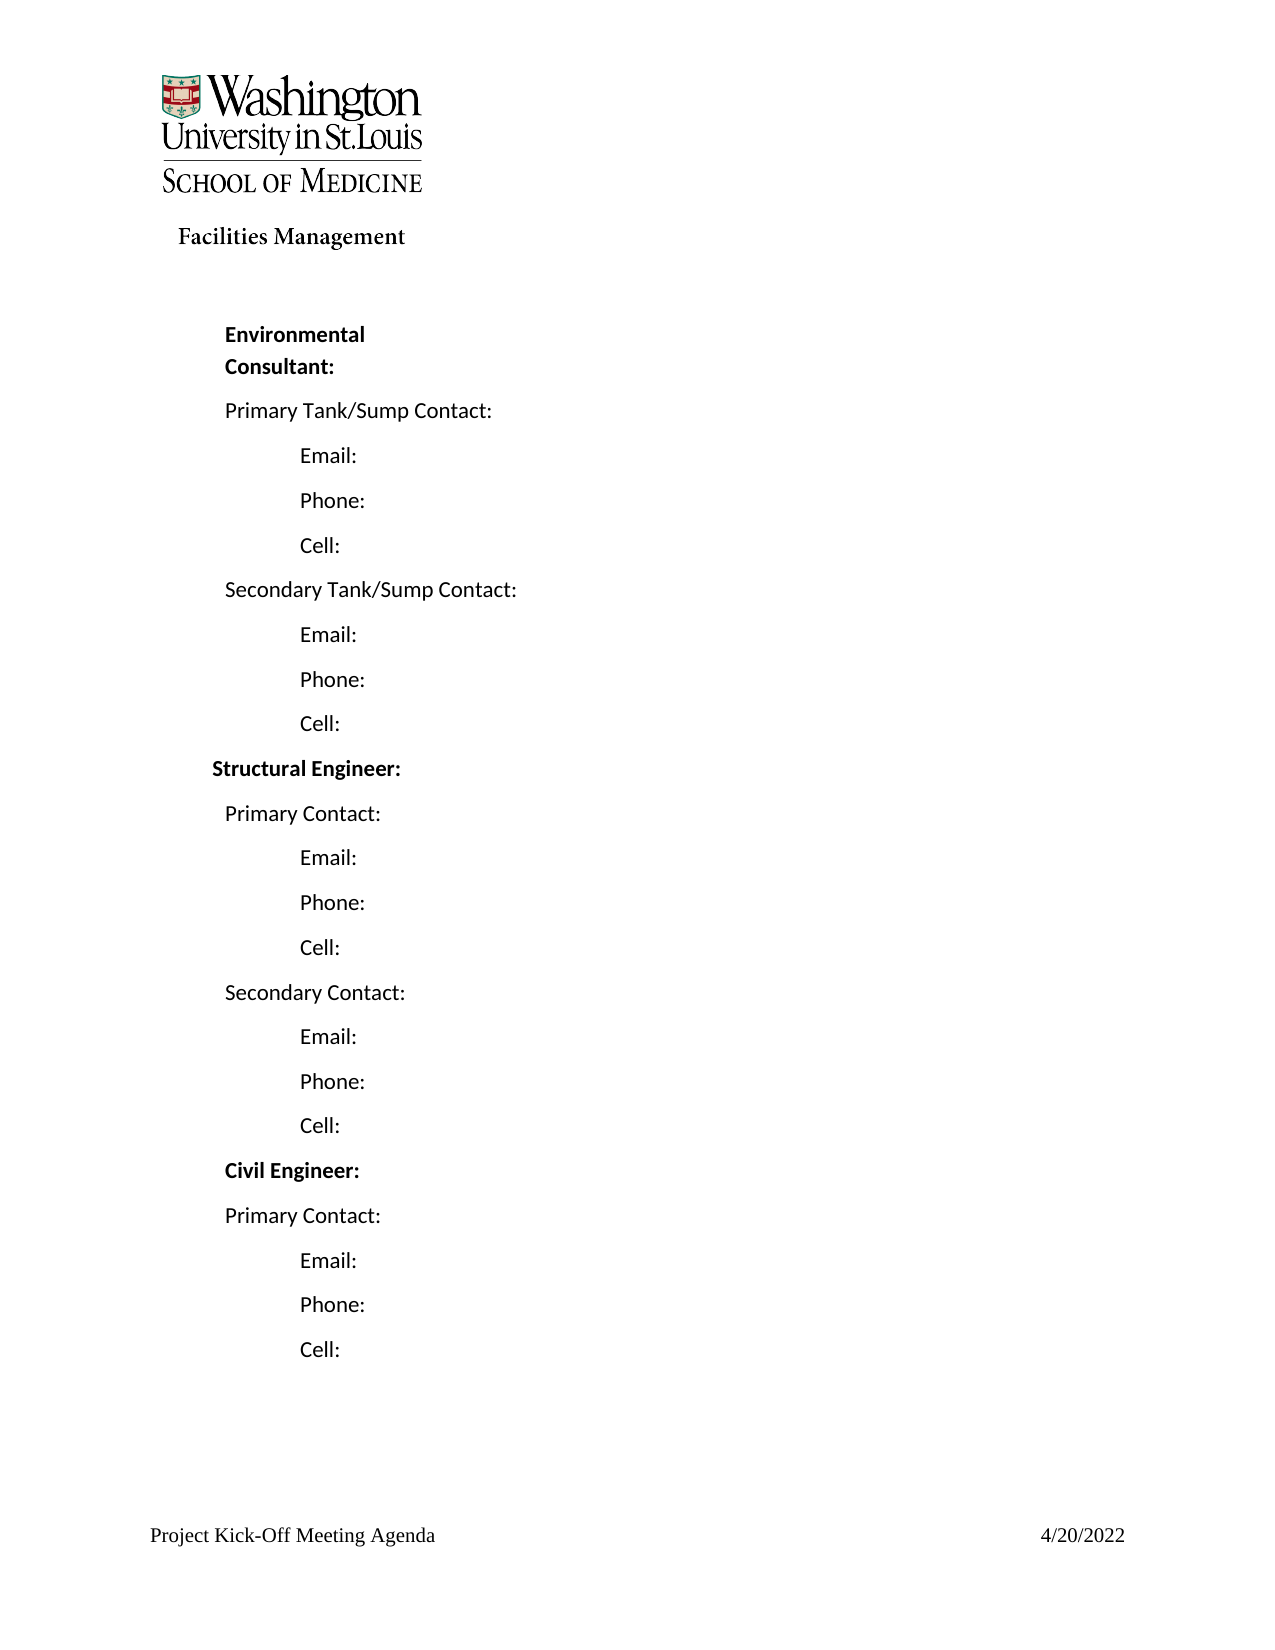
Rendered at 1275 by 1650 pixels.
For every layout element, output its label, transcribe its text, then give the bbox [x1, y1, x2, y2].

text Cell: [300, 933, 1125, 961]
picture [161, 75, 422, 250]
text Primary Contact: [150, 1201, 1125, 1229]
text Primary Tank/Sump Contact: [150, 397, 1125, 425]
text Cell: [300, 709, 1125, 737]
text Phone: [300, 888, 1125, 916]
text Cell: [300, 531, 1125, 559]
text Phone: [300, 486, 1125, 514]
text Email: [300, 441, 1125, 469]
text Primary Contact: [150, 799, 1125, 827]
text Phone: [300, 1067, 1125, 1095]
text Phone: [300, 1290, 1125, 1318]
text Civil Engineer: [225, 1156, 1125, 1184]
text Structural Engineer: [150, 754, 1125, 782]
text Email: [300, 843, 1125, 872]
text Secondary Contact: [150, 978, 1125, 1006]
text Email: [300, 620, 1125, 648]
text Environmental Consultant: [225, 320, 1125, 380]
text Cell: [300, 1112, 1125, 1140]
text Email: [300, 1022, 1125, 1050]
text Secondary Tank/Sump Contact: [150, 575, 1125, 603]
text Phone: [300, 665, 1125, 693]
text Email: [300, 1246, 1125, 1274]
text Cell: [300, 1335, 1125, 1363]
